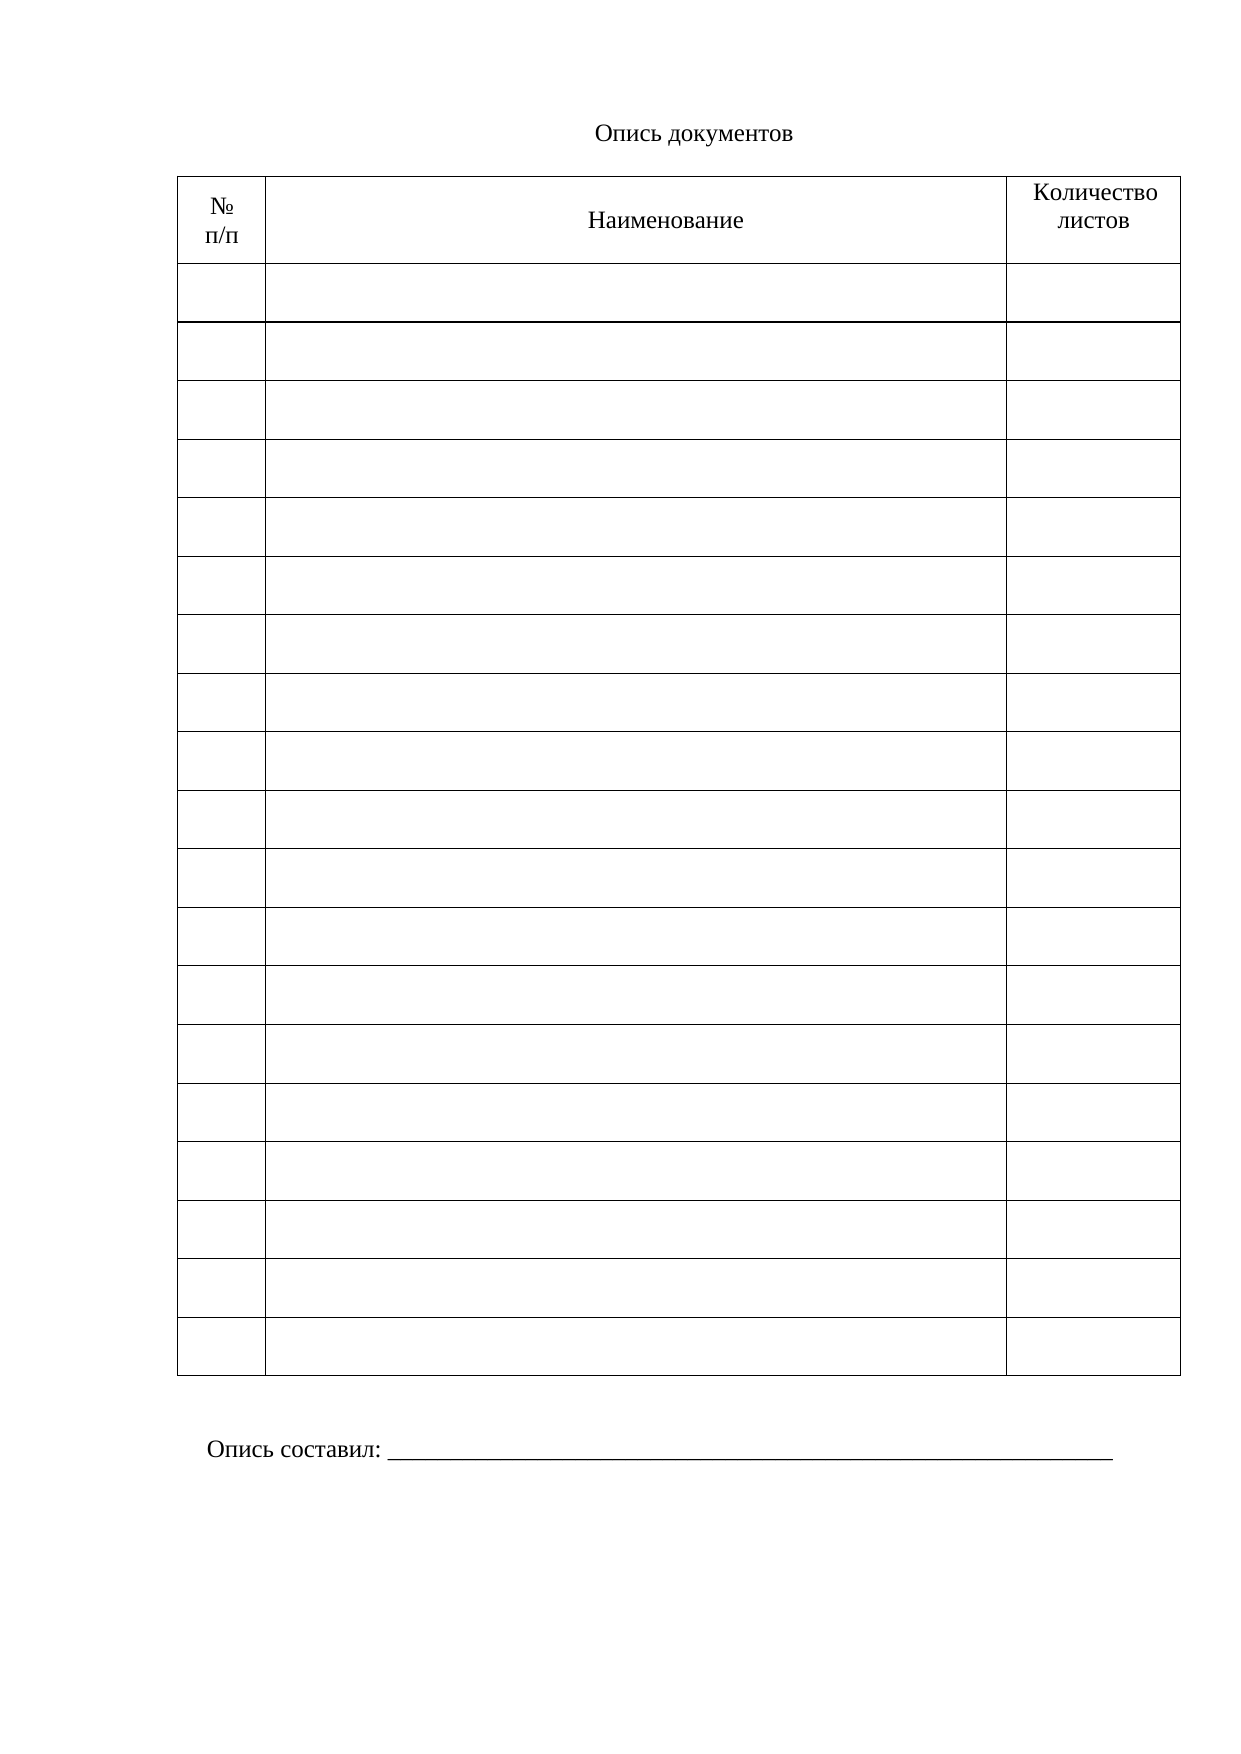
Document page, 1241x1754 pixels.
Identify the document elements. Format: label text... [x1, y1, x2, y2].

table_cell [1007, 908, 1180, 965]
table_cell [266, 615, 1006, 673]
table_cell [178, 732, 265, 790]
table_cell [1007, 498, 1180, 556]
table_cell [1007, 674, 1180, 731]
table_cell [178, 264, 265, 321]
table_cell [266, 732, 1006, 790]
table_cell [1007, 849, 1180, 907]
table_cell [178, 1025, 265, 1082]
table_cell [266, 1318, 1006, 1375]
table_cell [1007, 440, 1180, 497]
table_cell [266, 440, 1006, 497]
table_cell [178, 908, 265, 965]
table_cell [266, 557, 1006, 614]
table_cell [178, 615, 265, 673]
table_cell [178, 498, 265, 556]
table_cell [1007, 557, 1180, 614]
table_cell [266, 264, 1006, 321]
table_header № п/п [178, 177, 265, 263]
table_cell [266, 1084, 1006, 1141]
table_cell [1007, 1318, 1180, 1375]
table_cell [1007, 381, 1180, 438]
table_cell [1007, 1259, 1180, 1317]
table_header Количество листов [1007, 177, 1180, 263]
table_cell [266, 323, 1006, 380]
table_cell [266, 1142, 1006, 1199]
table_cell [1007, 1201, 1180, 1258]
table_cell [266, 849, 1006, 907]
table_cell [178, 966, 265, 1024]
table_cell [178, 849, 265, 907]
table_cell [178, 1318, 265, 1375]
table_cell [266, 791, 1006, 848]
table_cell [1007, 323, 1180, 380]
table_cell [1007, 966, 1180, 1024]
table_cell [266, 908, 1006, 965]
table_cell [178, 1259, 265, 1317]
table_cell [178, 440, 265, 497]
table_header Наименование [266, 177, 1006, 263]
table_cell [1007, 1025, 1180, 1082]
table_cell [178, 323, 265, 380]
text Опись документов [177, 118, 1181, 147]
table_cell [178, 1084, 265, 1141]
text Опись составил: __________________________________________________________ [177, 1434, 1181, 1462]
table_cell [266, 1025, 1006, 1082]
table_cell [266, 1259, 1006, 1317]
table_cell [266, 966, 1006, 1024]
table_cell [266, 498, 1006, 556]
table_cell [266, 1201, 1006, 1258]
table_cell [266, 674, 1006, 731]
table_cell [178, 1201, 265, 1258]
table_cell [178, 381, 265, 438]
table_cell [178, 791, 265, 848]
table_cell [178, 557, 265, 614]
table_cell [1007, 1142, 1180, 1199]
table_cell [178, 1142, 265, 1199]
table_cell [1007, 615, 1180, 673]
table_cell [266, 381, 1006, 438]
table_cell [178, 674, 265, 731]
table_cell [1007, 791, 1180, 848]
table_cell [1007, 264, 1180, 321]
table_cell [1007, 1084, 1180, 1141]
table_cell [1007, 732, 1180, 790]
